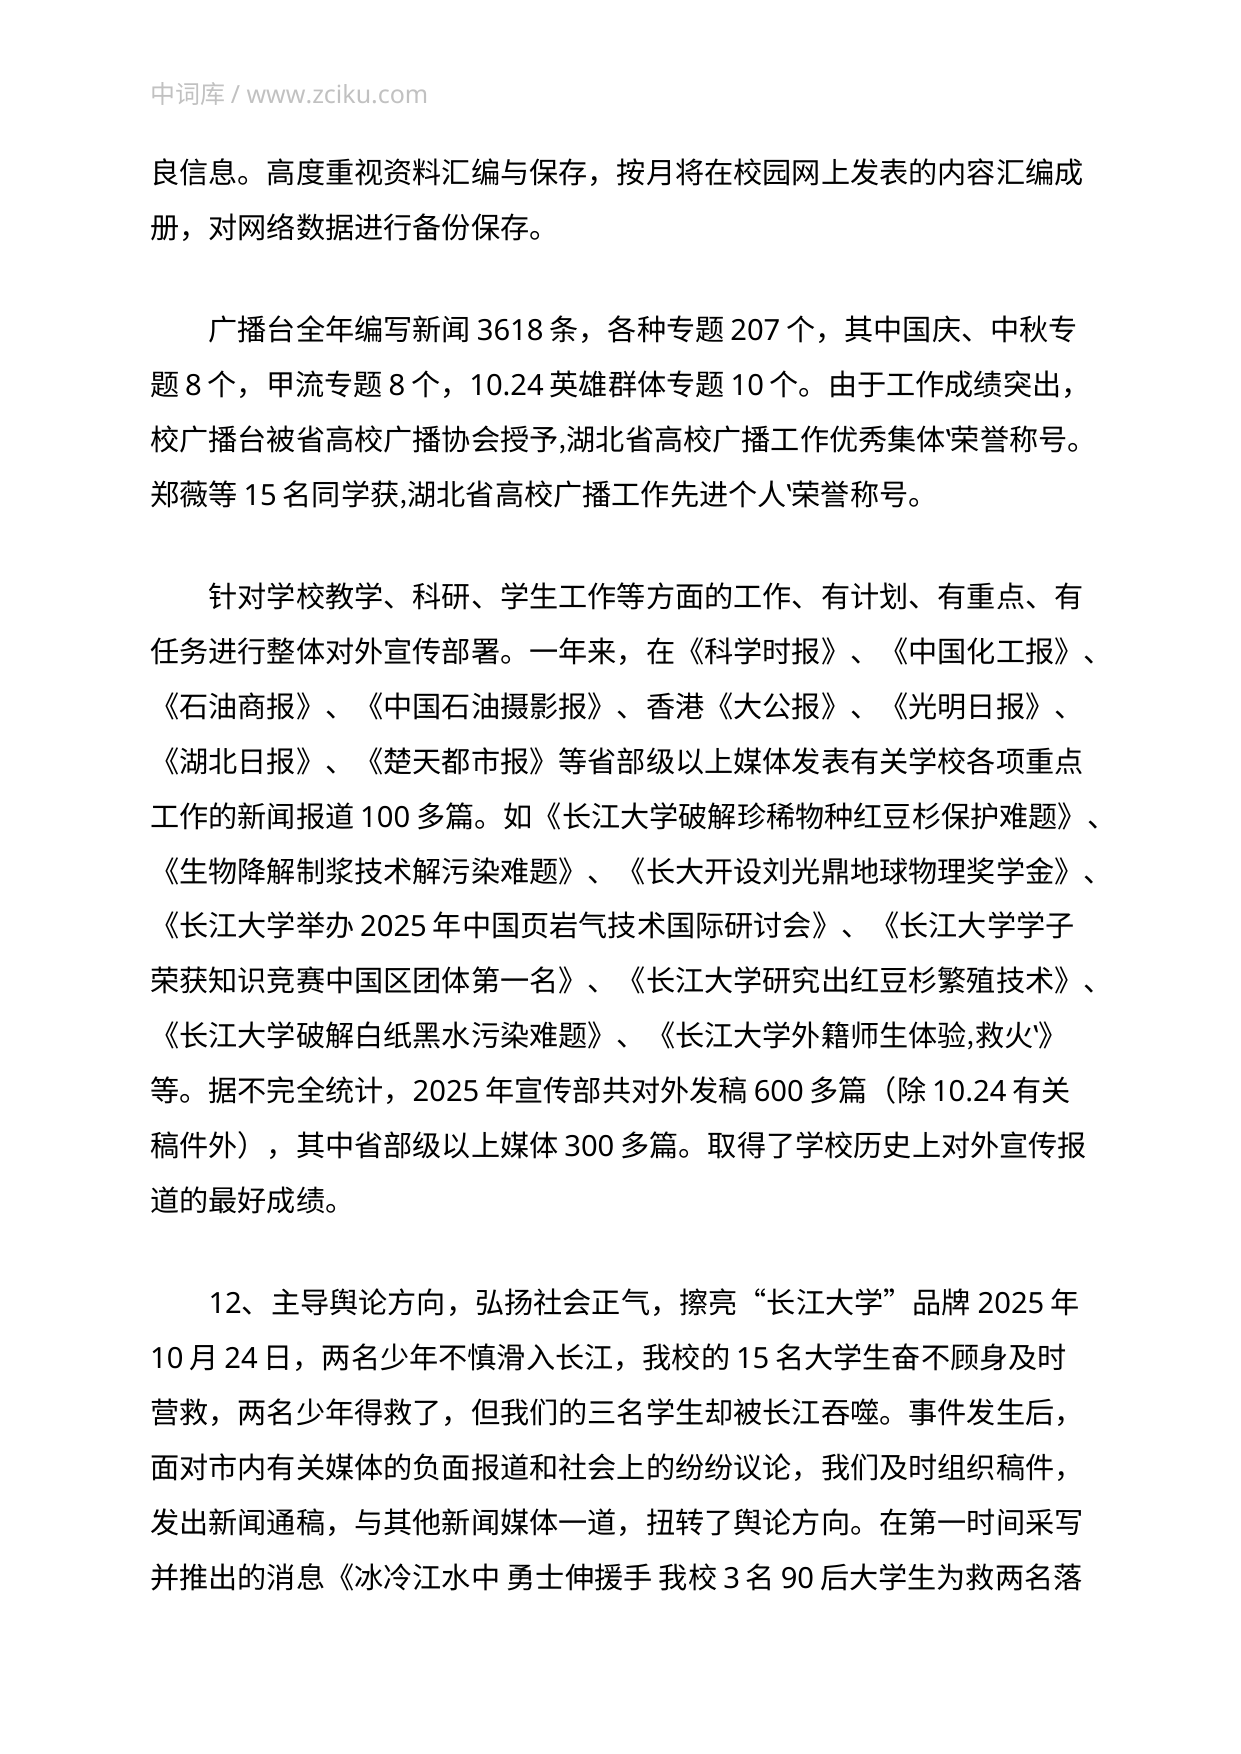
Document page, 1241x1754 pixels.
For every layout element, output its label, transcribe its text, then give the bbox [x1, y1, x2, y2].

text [150, 1279, 1090, 1597]
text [150, 150, 1090, 247]
text 广播台全年编写新闻3618条，各种专题207个，其中国庆、中秋专题8个，甲流专题8个，10.24英雄群体专题10个。由于工作成绩突出，校广播台被省高校广播协会授予‚湖北省高校广播工作优秀集体‛荣誉称号。郑薇等15名同学获‚湖北省高校广播工作先进个人‛荣誉称号。 [150, 307, 1090, 514]
text 针对学校教学、科研、学生工作等方面的工作、有计划、有重点、有任务进行整体对外宣传部署。一年来，在《科学时报》、《中国化工报》、《石油商报》、《中国石油摄影报》、香港《大公报》、《光明日报》、《湖北日报》、《楚天都市报》等省部级以上媒体发表有关学校各项重点工作的新闻报道100多篇。如《长江大学破解珍稀物种红豆杉保护难题》、《生物降解制浆技术解污染难题》、《长大开设刘光鼎地球物理奖学金》、《长江大学举办2025年中国页岩气技术国际研讨会》、《长江大学学子荣获知识竞赛中国区团体第一名》、《长江大学研究出红豆杉繁殖技术》、《长江大学破解白纸黑水污染难题》、《长江大学外籍师生体验‚救火‛》等。据不完全统计，2025年宣传部共对外发稿600多篇（除10.24有关稿件外），其中省部级以上媒体300多篇。取得了学校历史上对外宣传报道的最好成绩。 [150, 573, 1090, 1220]
